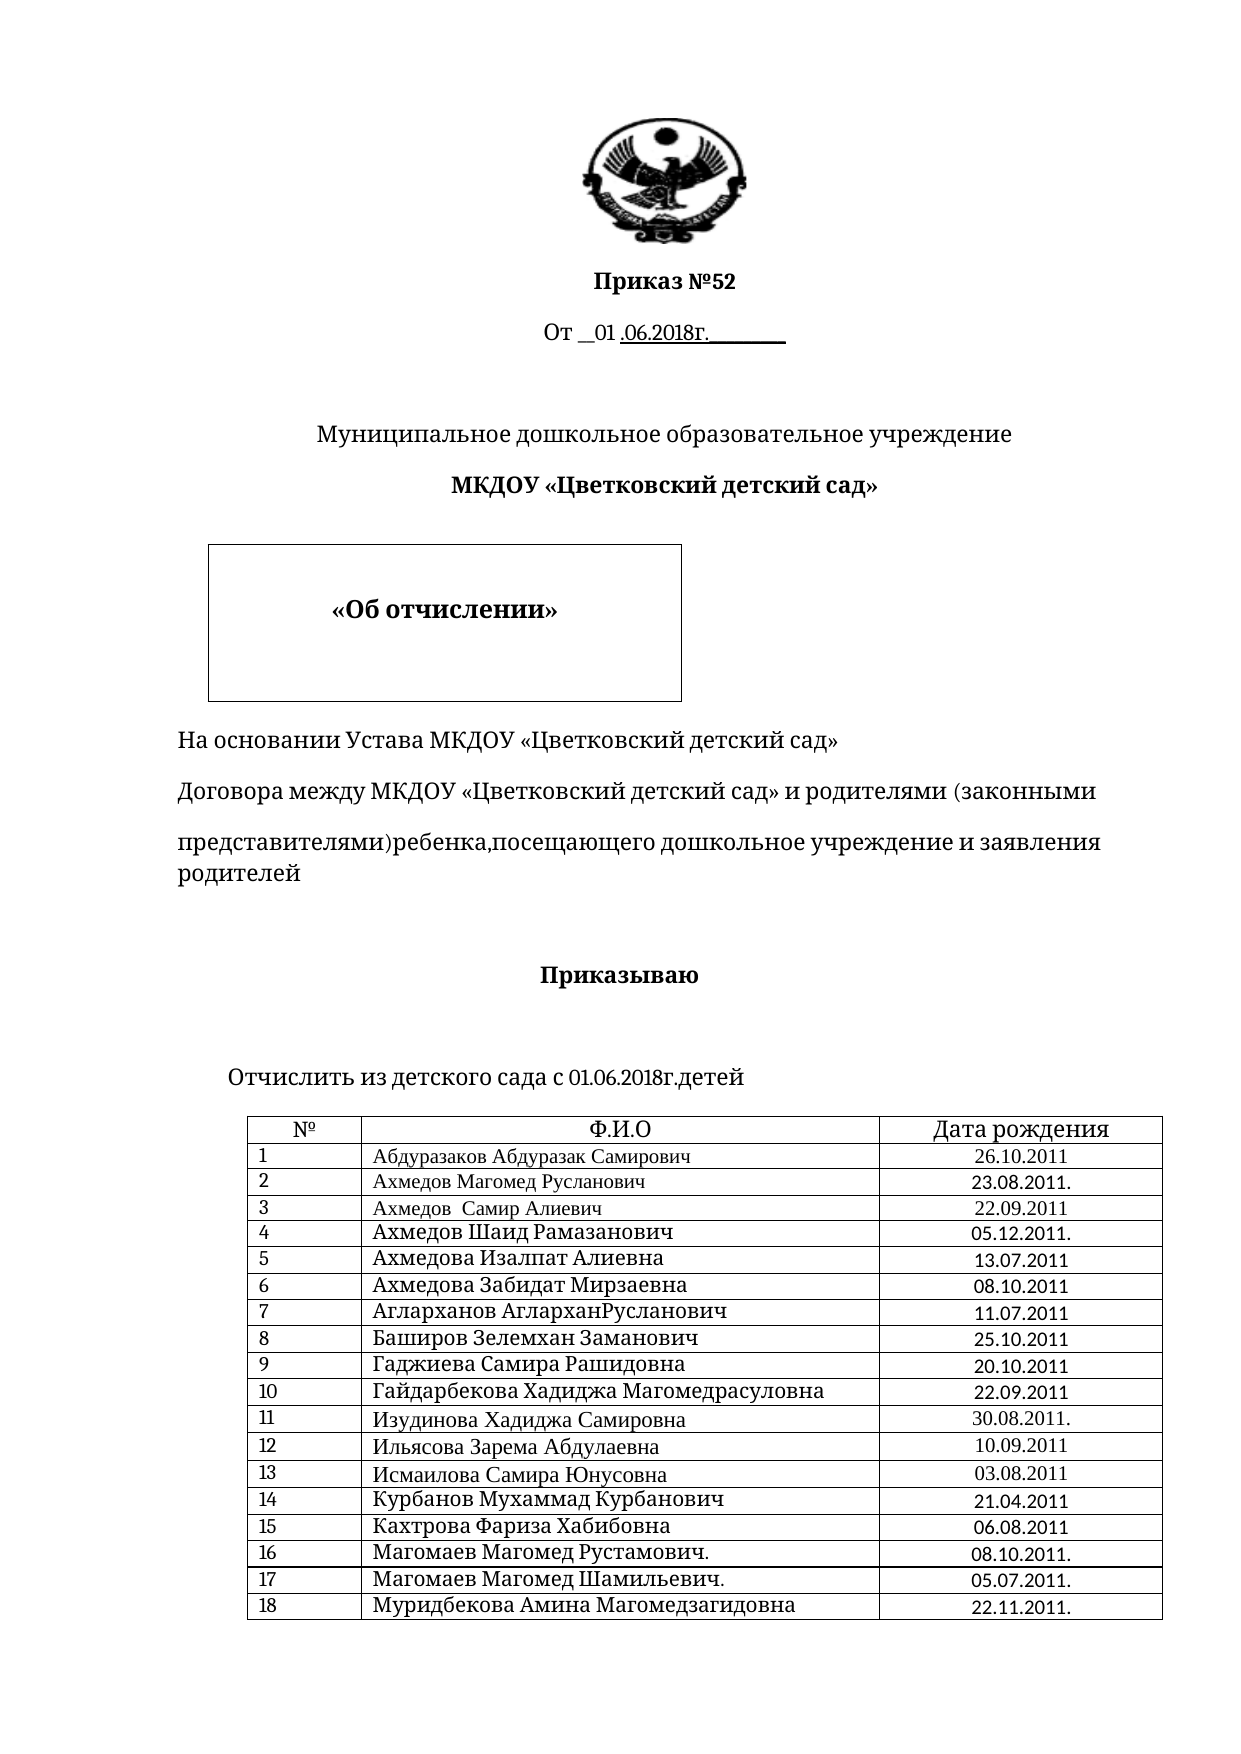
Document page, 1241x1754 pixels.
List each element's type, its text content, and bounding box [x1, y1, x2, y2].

table_cell Баширов Зелемхан Заманович [362, 1326, 879, 1352]
table_cell 2 [248, 1169, 361, 1194]
table_cell 11.07.2011 [880, 1300, 1162, 1325]
table_cell 05.12.2011. [880, 1221, 1162, 1246]
text Приказ №52 [177, 269, 1152, 295]
table_cell Агларханов АгларханРусланович [362, 1300, 879, 1325]
table_cell 5 [248, 1247, 361, 1272]
table_cell 22.09.2011 [880, 1196, 1162, 1219]
table_cell 7 [248, 1300, 361, 1325]
table_cell Магомаев Магомед Рустамович. [362, 1541, 879, 1566]
table_cell 9 [248, 1353, 361, 1378]
table_cell 22.09.2011 [880, 1379, 1162, 1405]
table_cell Абдуразаков Абдуразак Самирович [362, 1144, 879, 1168]
table_cell 08.10.2011. [880, 1541, 1162, 1566]
table_cell 26.10.2011 [880, 1144, 1162, 1168]
table_cell Ахмедов Самир Алиевич [362, 1196, 879, 1219]
table_cell Кахтрова Фариза Хабибовна [362, 1515, 879, 1540]
text На основании Устава МКДОУ «Цветковский детский сад» [177, 728, 1152, 754]
table_cell 03.08.2011 [880, 1461, 1162, 1487]
table_cell Ахмедова Изалпат Алиевна [362, 1247, 879, 1272]
table_cell 22.11.2011. [880, 1594, 1162, 1619]
table_cell 05.07.2011. [880, 1568, 1162, 1593]
table_cell 21.04.2011 [880, 1488, 1162, 1513]
table_cell 11 [248, 1406, 361, 1432]
table_cell 20.10.2011 [880, 1353, 1162, 1378]
table_cell 8 [248, 1326, 361, 1352]
text От __01 .06.2018г._________ [177, 320, 1152, 346]
table_cell Ильясова Зарема Абдулаевна [362, 1433, 879, 1459]
table_cell 6 [248, 1274, 361, 1299]
table_cell 12 [248, 1433, 361, 1459]
table_header № [248, 1117, 361, 1143]
text Муниципальное дошкольное образовательное учреждение [177, 422, 1152, 448]
text Отчислить из детского сада с 01.06.2018г.детей [177, 1064, 1152, 1091]
table_cell 3 [248, 1196, 361, 1219]
table_cell 06.08.2011 [880, 1515, 1162, 1540]
table_header «Об отчислении» [209, 545, 681, 701]
table_cell 1 [248, 1144, 361, 1168]
table_cell 17 [248, 1568, 361, 1593]
table_cell Магомаев Магомед Шамильевич. [362, 1568, 879, 1593]
table_cell Гайдарбекова Хадиджа Магомедрасуловна [362, 1379, 879, 1405]
table_cell 16 [248, 1541, 361, 1566]
table_cell Изудинова Хадиджа Самировна [362, 1406, 879, 1432]
text Договора между МКДОУ «Цветковский детский сад» и родителями (законными [177, 779, 1152, 805]
text представителями)ребенка,посещающего дошкольное учреждение и заявления родителей [177, 830, 1152, 887]
table_cell Исмаилова Самира Юнусовна [362, 1461, 879, 1487]
table_cell 25.10.2011 [880, 1326, 1162, 1352]
text Приказываю [177, 962, 1152, 989]
picture [582, 118, 747, 244]
table_cell 13.07.2011 [880, 1247, 1162, 1272]
table_cell 14 [248, 1488, 361, 1513]
table_cell 4 [248, 1221, 361, 1246]
table_cell Гаджиева Самира Рашидовна [362, 1353, 879, 1378]
table_header Ф.И.О [362, 1117, 879, 1143]
table_cell 23.08.2011. [880, 1169, 1162, 1194]
table_cell 08.10.2011 [880, 1274, 1162, 1299]
table_header Дата рождения [880, 1117, 1162, 1143]
table_cell Муридбекова Амина Магомедзагидовна [362, 1594, 879, 1619]
table_cell 10.09.2011 [880, 1433, 1162, 1459]
table_cell 15 [248, 1515, 361, 1540]
table_cell 10 [248, 1379, 361, 1405]
text МКДОУ «Цветковский детский сад» [177, 473, 1152, 499]
table_cell Ахмедов Магомед Русланович [362, 1169, 879, 1194]
table_cell Ахмедов Шаид Рамазанович [362, 1221, 879, 1246]
table_cell Ахмедова Забидат Мирзаевна [362, 1274, 879, 1299]
table_cell Курбанов Мухаммад Курбанович [362, 1488, 879, 1513]
table_cell 30.08.2011. [880, 1406, 1162, 1432]
table_cell 18 [248, 1594, 361, 1619]
table_cell 13 [248, 1461, 361, 1487]
